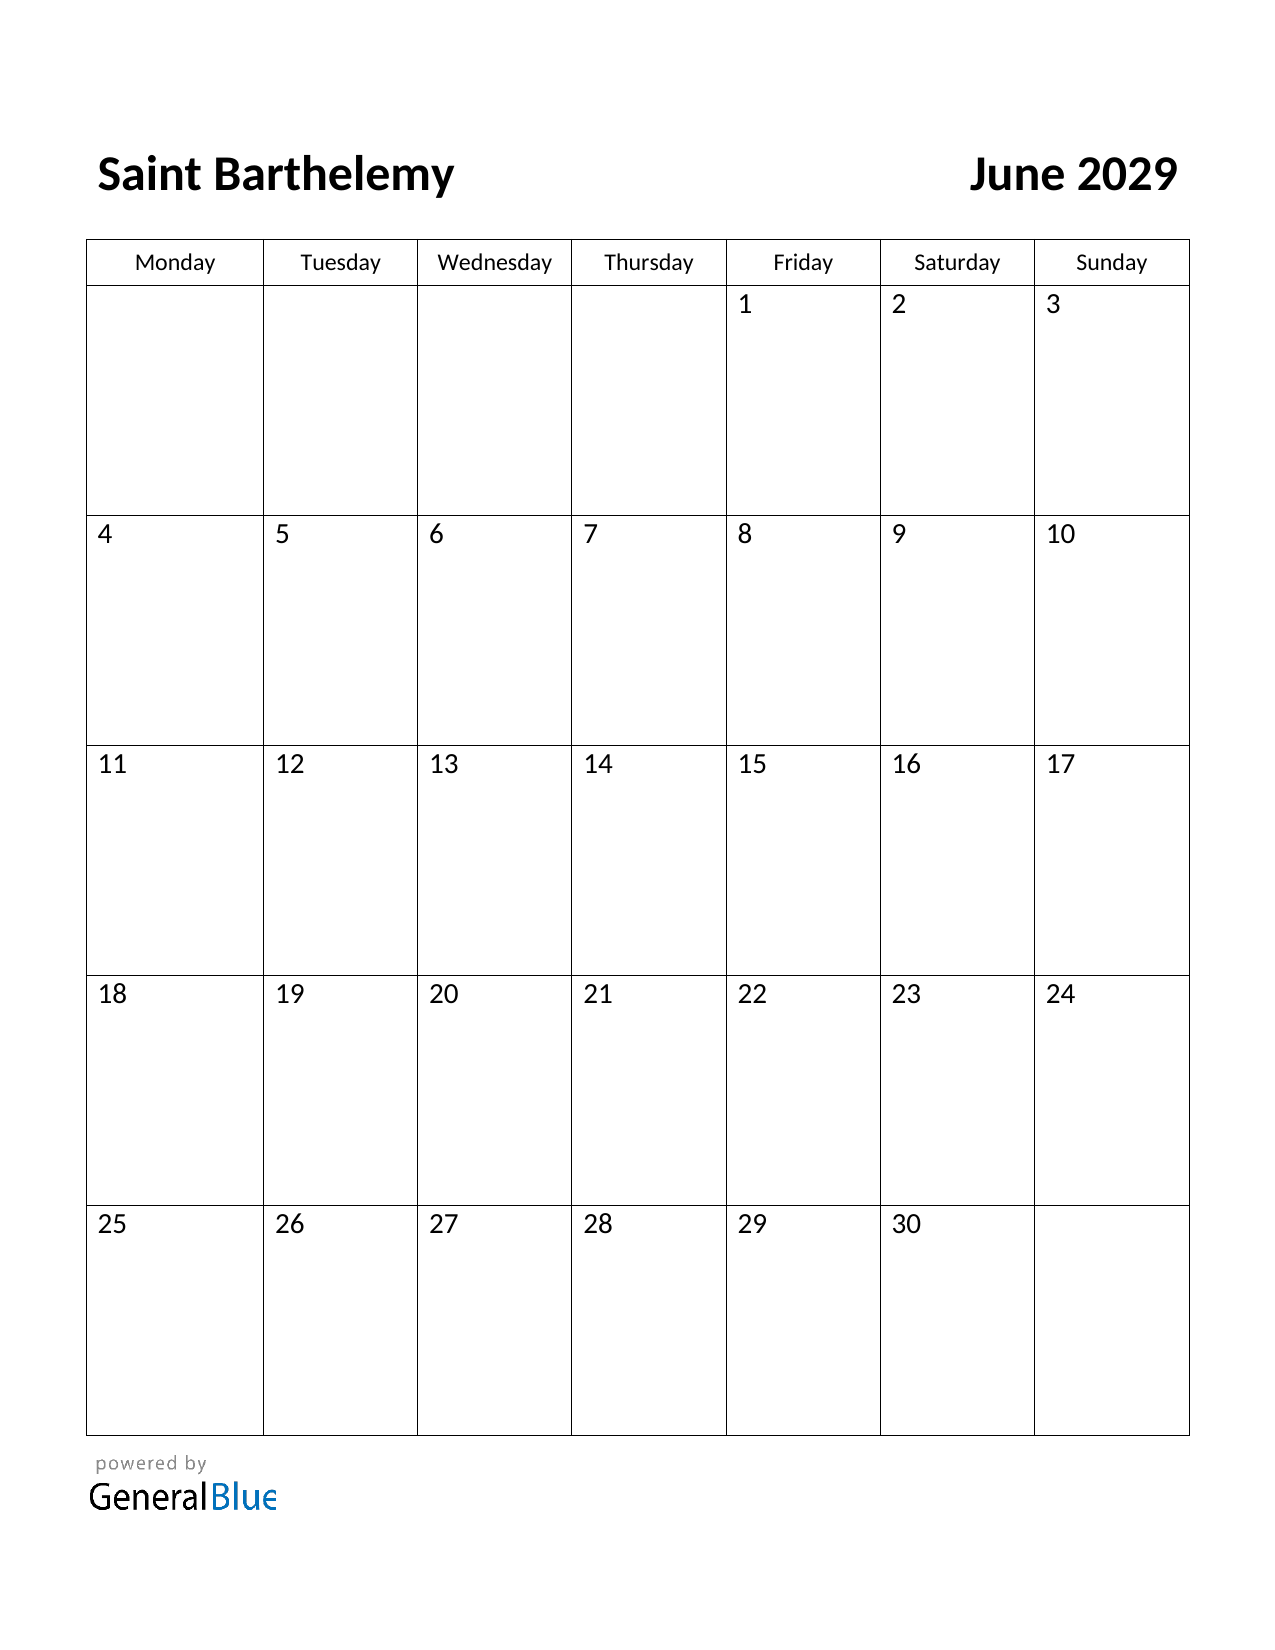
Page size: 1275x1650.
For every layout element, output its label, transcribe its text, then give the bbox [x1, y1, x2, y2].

table_cell [881, 548, 1034, 744]
table_cell 22 [727, 976, 880, 1008]
table_cell [87, 548, 263, 744]
table_cell [572, 1008, 726, 1204]
table_cell 15 [727, 746, 880, 778]
table_cell [881, 1238, 1034, 1434]
table_cell [727, 548, 880, 744]
table_cell [418, 286, 571, 318]
table_cell [87, 778, 263, 974]
table_cell 5 [264, 516, 417, 548]
table_cell Wednesday [418, 240, 571, 284]
table_cell [881, 778, 1034, 974]
table_cell [87, 286, 263, 318]
table_cell [418, 548, 571, 744]
table_cell 25 [87, 1206, 263, 1238]
table_cell [87, 318, 263, 514]
table_cell 17 [1035, 746, 1189, 778]
table_cell [572, 318, 726, 514]
table_cell Thursday [572, 240, 726, 284]
table_cell 21 [572, 976, 726, 1008]
table_cell [572, 1238, 726, 1434]
table_cell 26 [264, 1206, 417, 1238]
table_cell [1035, 318, 1189, 514]
table_cell [572, 778, 726, 974]
table_cell 3 [1035, 286, 1189, 318]
table_cell [572, 548, 726, 744]
table_cell [572, 286, 726, 318]
table_cell 27 [418, 1206, 571, 1238]
table_cell 24 [1035, 976, 1189, 1008]
table_cell [87, 1238, 263, 1434]
table_cell 28 [572, 1206, 726, 1238]
table_cell 30 [881, 1206, 1034, 1238]
table_cell [86, 1436, 1189, 1534]
table_cell Sunday [1035, 240, 1189, 284]
table_cell 9 [881, 516, 1034, 548]
table_cell [1035, 1238, 1189, 1434]
table_cell 16 [881, 746, 1034, 778]
picture [88, 1452, 276, 1515]
table_cell [881, 318, 1034, 514]
table_cell [264, 318, 417, 514]
table_cell [264, 1008, 417, 1204]
table_cell [418, 778, 571, 974]
table_cell [418, 1238, 571, 1434]
table_header June 2029 [572, 105, 1189, 239]
table_cell [1035, 1008, 1189, 1204]
table_cell 8 [727, 516, 880, 548]
table_cell 20 [418, 976, 571, 1008]
table_cell 23 [881, 976, 1034, 1008]
table_cell [418, 1008, 571, 1204]
table_cell 4 [87, 516, 263, 548]
table_cell Tuesday [264, 240, 417, 284]
table_header Saint Barthelemy [86, 105, 572, 239]
table_cell 29 [727, 1206, 880, 1238]
table_cell Monday [87, 240, 263, 284]
table_cell [881, 1008, 1034, 1204]
table_cell [727, 318, 880, 514]
table_cell 6 [418, 516, 571, 548]
table_cell 12 [264, 746, 417, 778]
table_cell Friday [727, 240, 880, 284]
table_cell 7 [572, 516, 726, 548]
table_cell 2 [881, 286, 1034, 318]
table_cell 19 [264, 976, 417, 1008]
table_cell [264, 1238, 417, 1434]
table_cell 11 [87, 746, 263, 778]
table_cell [264, 548, 417, 744]
table_cell [1035, 548, 1189, 744]
table_cell 14 [572, 746, 726, 778]
table_cell [727, 1008, 880, 1204]
table_cell [727, 778, 880, 974]
table_cell [1035, 1206, 1189, 1238]
table_cell 10 [1035, 516, 1189, 548]
table_cell 18 [87, 976, 263, 1008]
table_cell [418, 318, 571, 514]
table_cell 13 [418, 746, 571, 778]
table_cell Saturday [881, 240, 1034, 284]
table_cell [87, 1008, 263, 1204]
table_cell [264, 778, 417, 974]
table_cell [264, 286, 417, 318]
table_cell [1035, 778, 1189, 974]
table_cell [727, 1238, 880, 1434]
table_cell 1 [727, 286, 880, 318]
